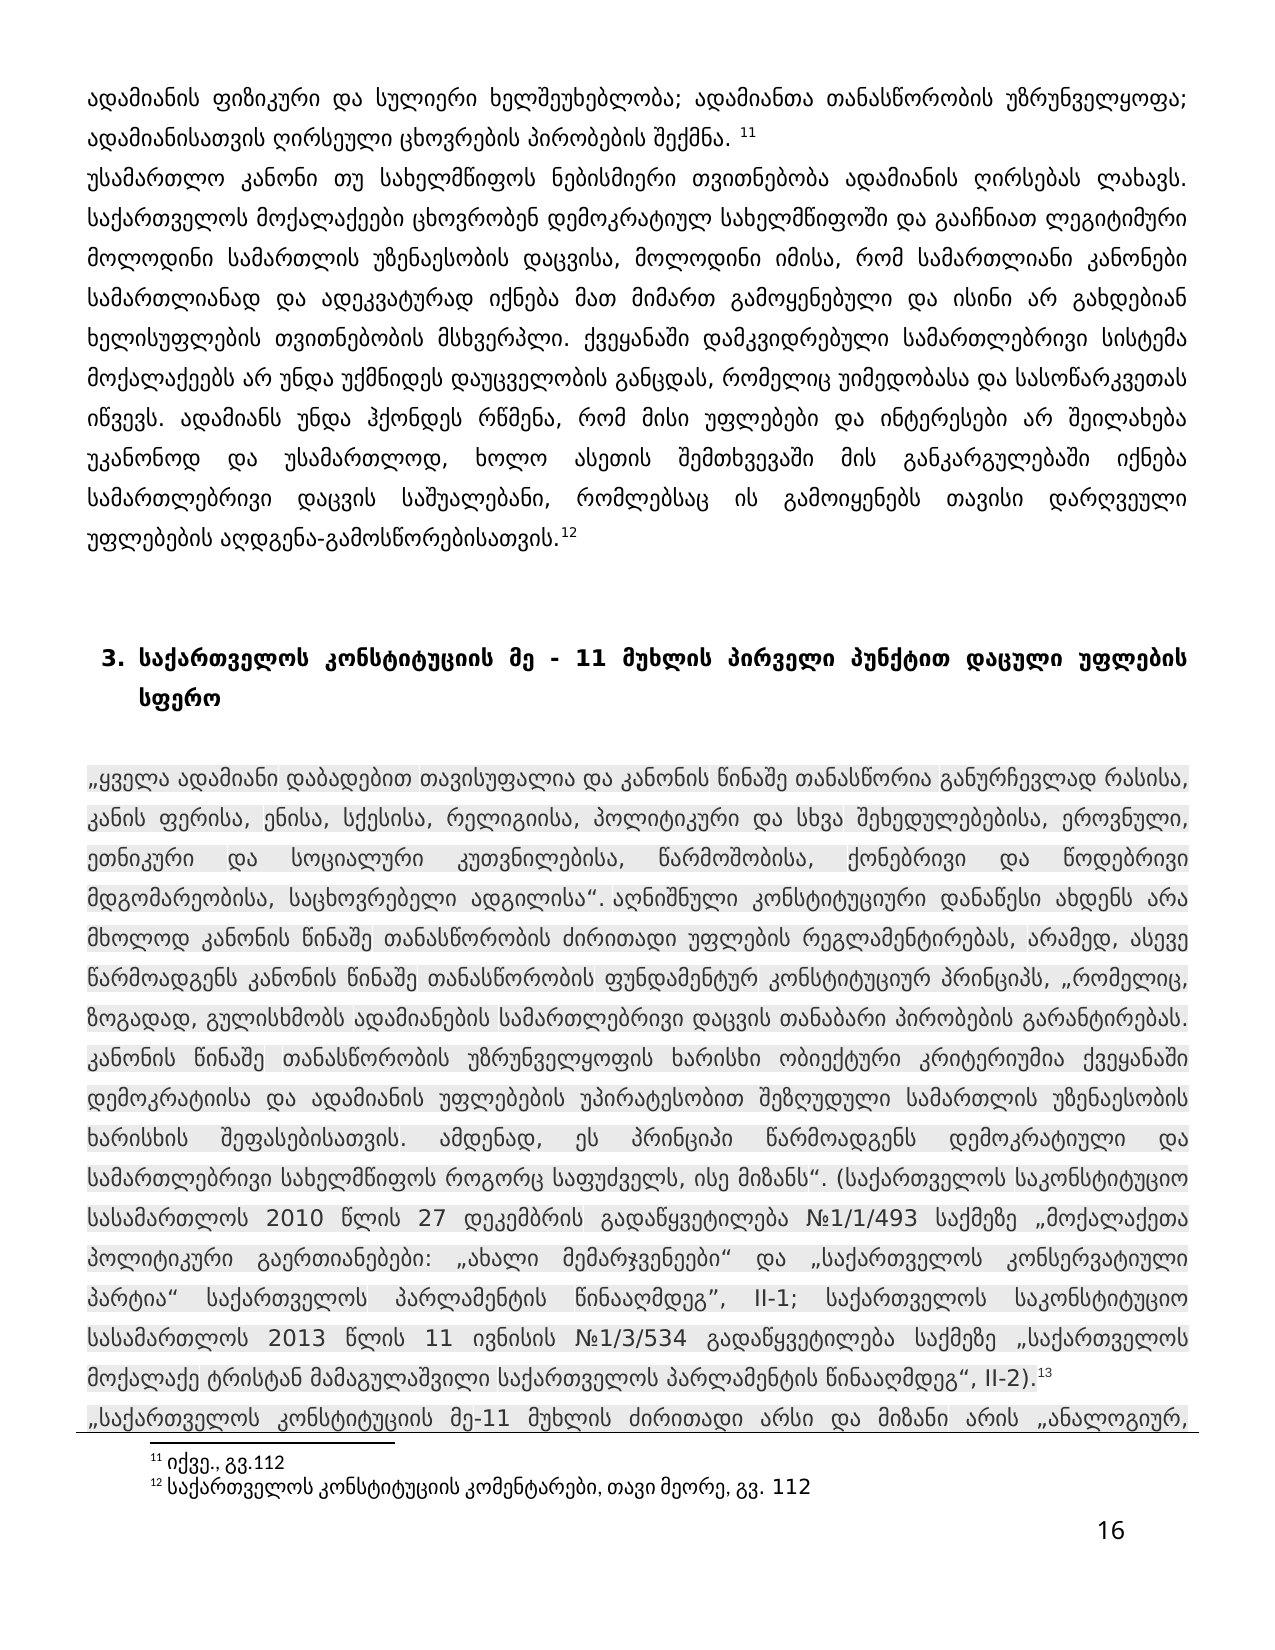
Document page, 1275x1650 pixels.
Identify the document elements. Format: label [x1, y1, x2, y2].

table_header [76, 85, 1199, 1432]
